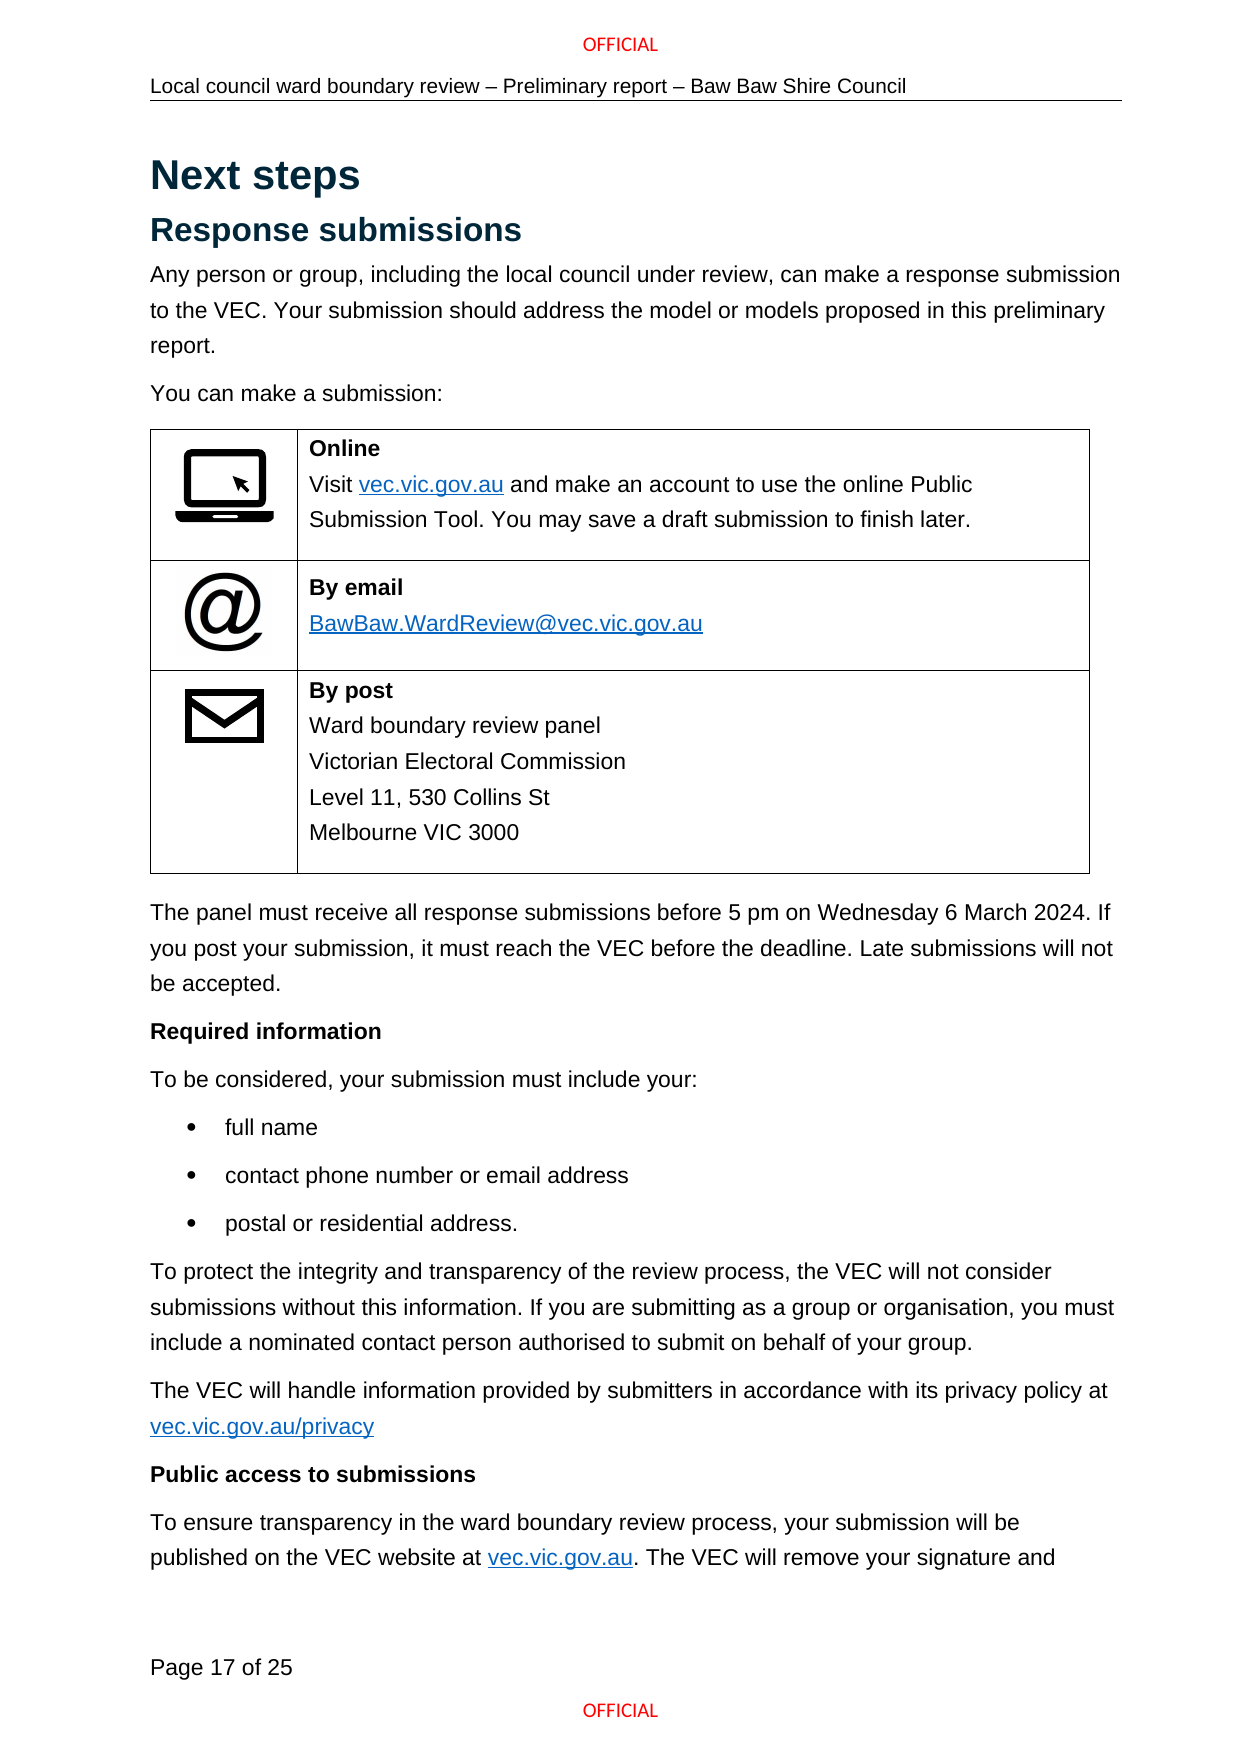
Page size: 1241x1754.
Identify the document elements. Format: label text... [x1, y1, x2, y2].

text The VEC will handle information provided by submitters in accordance with its privacy policy at vec.vic.gov.au/privacy [150, 1377, 1122, 1439]
list full name [187, 1114, 1122, 1141]
table_header Online Visit vec.vic.gov.au and make an account to use the online Public Submission Tool. You may save a draft submission to finish later. [298, 430, 1089, 560]
table_cell [151, 671, 297, 873]
text The panel must receive all response submissions before 5 pm on Wednesday 6 March 2024. If you post your submission, it must reach the VEC before the deadline. Late submissions will not be accepted. [150, 899, 1122, 996]
subtitle Response submissions [150, 210, 1122, 249]
table_header [151, 430, 297, 560]
table_cell By email BawBaw.WardReview@vec.vic.gov.au [298, 561, 1089, 670]
text Any person or group, including the local council under review, can make a response submission to the VEC. Your submission should address the model or models proposed in this preliminary report. [150, 261, 1122, 359]
subtitle Public access to submissions [150, 1461, 1122, 1487]
list contact phone number or email address [187, 1162, 1122, 1188]
subtitle Next steps [150, 150, 1122, 198]
table_cell [151, 561, 297, 670]
text To protect the integrity and transparency of the review process, the VEC will not consider submissions without this information. If you are submitting as a group or organisation, you must include a nominated contact person authorised to submit on behalf of your group. [150, 1258, 1122, 1356]
subtitle Required information [150, 1018, 1122, 1044]
picture [175, 567, 273, 655]
text To be considered, your submission must include your: [150, 1066, 1122, 1092]
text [150, 1509, 1122, 1571]
list postal or residential address. [187, 1210, 1122, 1237]
text You can make a submission: [150, 380, 1122, 407]
table_cell By post Ward boundary review panel Victorian Electoral Commission Level 11, 530 Collins St Melbourne VIC 3000 [298, 671, 1089, 873]
